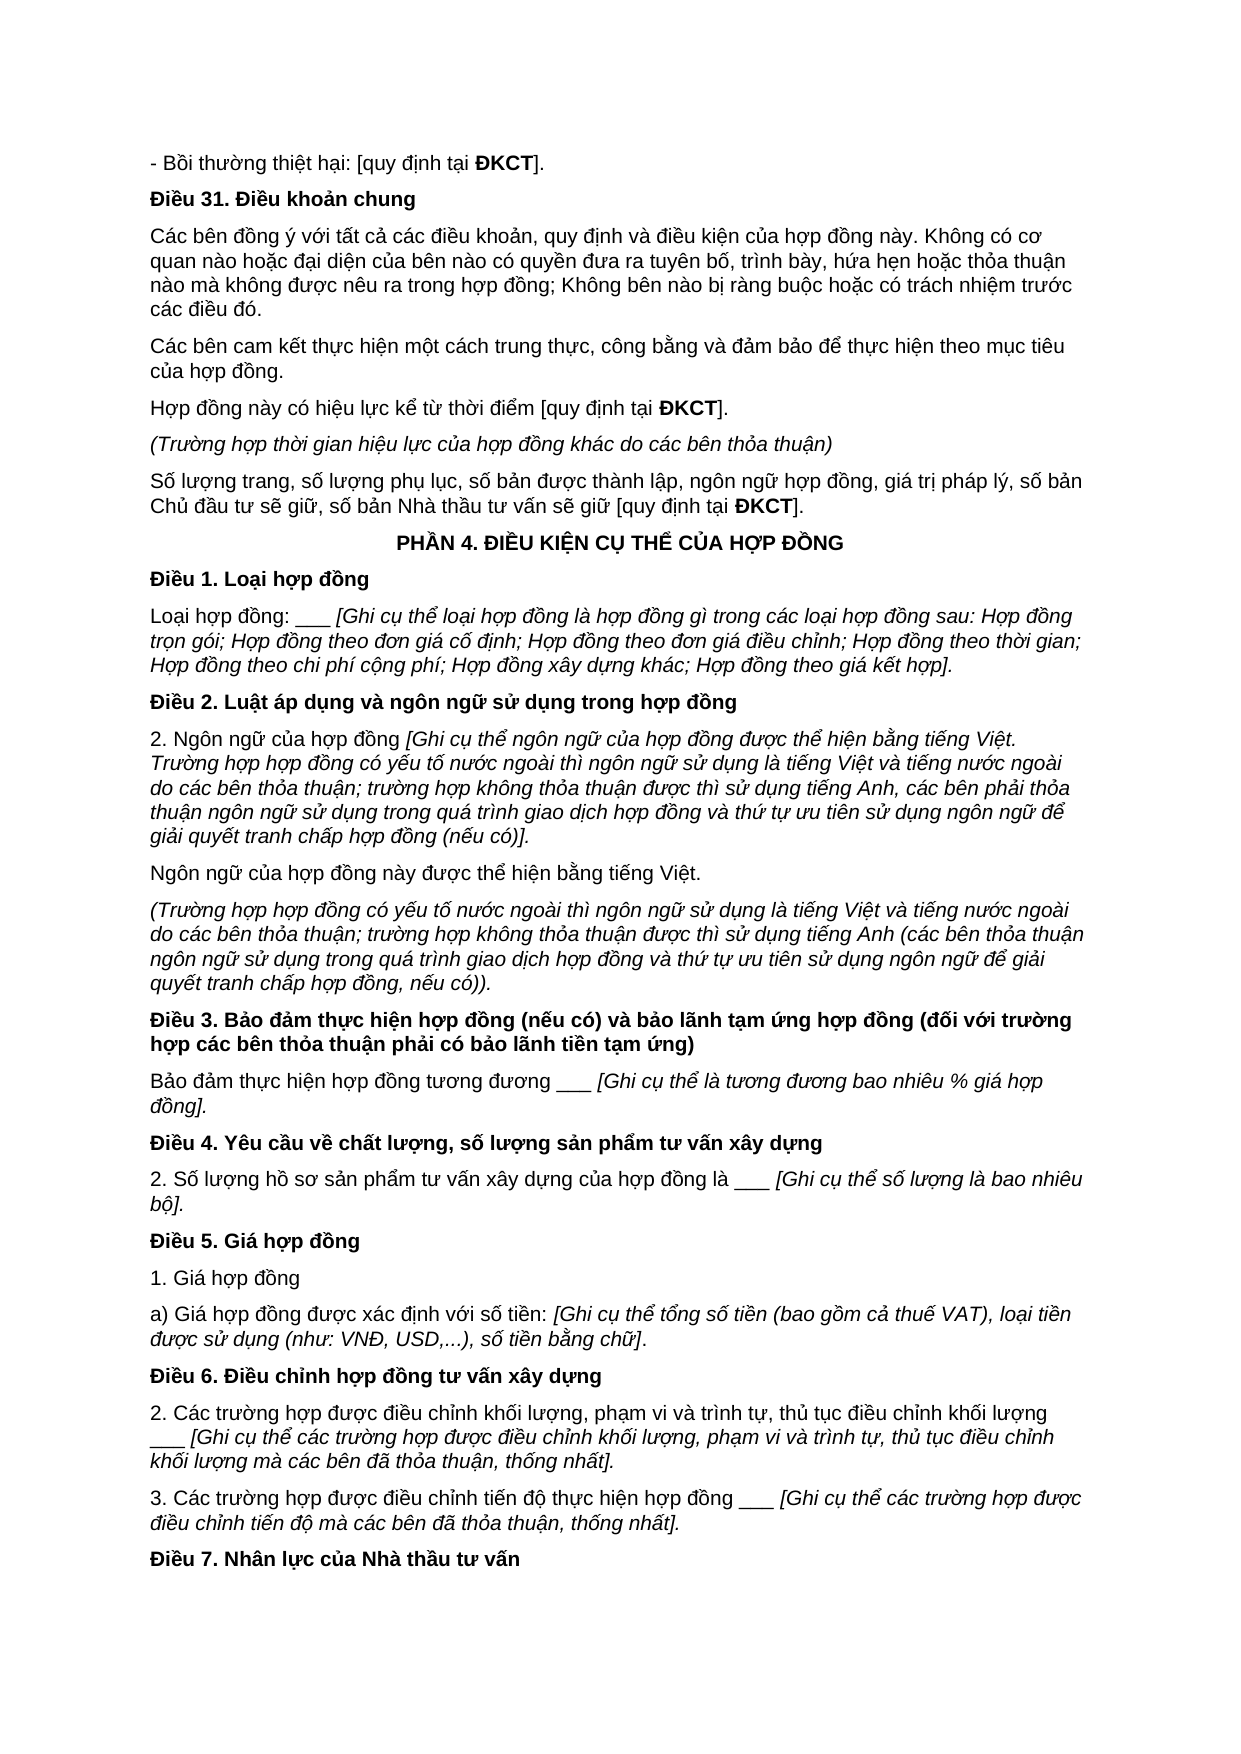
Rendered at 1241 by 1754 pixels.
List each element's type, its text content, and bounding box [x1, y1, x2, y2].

text Điều 3. Bảo đảm thực hiện hợp đồng (nếu có) và bảo lãnh tạm ứng hợp đồng (đối với trường hợp các bên thỏa thuận phải có bảo lãnh tiền tạm ứng) [150, 1007, 1090, 1056]
text Điều 2. Luật áp dụng và ngôn ngữ sử dụng trong hợp đồng [150, 689, 1090, 714]
text 2. Số lượng hồ sơ sản phẩm tư vấn xây dựng của hợp đồng là ___ [Ghi cụ thể số lượng là bao nhiêu bộ]. [150, 1167, 1090, 1216]
text Các bên cam kết thực hiện một cách trung thực, công bằng và đảm bảo để thực hiện theo mục tiêu của hợp đồng. [150, 334, 1090, 382]
text Bảo đảm thực hiện hợp đồng tương đương ___ [Ghi cụ thể là tương đương bao nhiêu % giá hợp đồng]. [150, 1069, 1090, 1117]
text Các bên đồng ý với tất cả các điều khoản, quy định và điều kiện của hợp đồng này. Không có cơ quan nào hoặc đại diện của bên nào có quyền đưa ra tuyên bố, trình bày, hứa hẹn hoặc thỏa thuận nào mà không được nêu ra trong hợp đồng; Không bên nào bị ràng buộc hoặc có trách nhiệm trước các điều đó. [150, 224, 1090, 321]
text Số lượng trang, số lượng phụ lục, số bản được thành lập, ngôn ngữ hợp đồng, giá trị pháp lý, số bản Chủ đầu tư sẽ giữ, số bản Nhà thầu tư vấn sẽ giữ [quy định tại ĐKCT]. [150, 469, 1090, 517]
text Điều 7. Nhân lực của Nhà thầu tư vấn [150, 1547, 1090, 1571]
text Loại hợp đồng: ___ [Ghi cụ thể loại hợp đồng là hợp đồng gì trong các loại hợp đồng sau: Hợp đồng trọn gói; Hợp đồng theo đơn giá cố định; Hợp đồng theo đơn giá điều chỉnh; Hợp đồng theo thời gian; Hợp đồng theo chi phí cộng phí; Hợp đồng xây dựng khác; Hợp đồng theo giá kết hợp]. [150, 604, 1090, 677]
text a) Giá hợp đồng được xác định với số tiền: [Ghi cụ thể tổng số tiền (bao gồm cả thuế VAT), loại tiền được sử dụng (như: VNĐ, USD,...), số tiền bằng chữ]. [150, 1302, 1090, 1351]
text 3. Các trường hợp được điều chỉnh tiến độ thực hiện hợp đồng ___ [Ghi cụ thể các trường hợp được điều chỉnh tiến độ mà các bên đã thỏa thuận, thống nhất]. [150, 1486, 1090, 1534]
text Hợp đồng này có hiệu lực kể từ thời điểm [quy định tại ĐKCT]. [150, 395, 1090, 419]
text (Trường hợp hợp đồng có yếu tố nước ngoài thì ngôn ngữ sử dụng là tiếng Việt và tiếng nước ngoài do các bên thỏa thuận; trường hợp không thỏa thuận được thì sử dụng tiếng Anh (các bên thỏa thuận ngôn ngữ sử dụng trong quá trình giao dịch hợp đồng và thứ tự ưu tiên sử dụng ngôn ngữ để giải quyết tranh chấp hợp đồng, nếu có)). [150, 897, 1090, 995]
text Điều 6. Điều chỉnh hợp đồng tư vấn xây dựng [150, 1363, 1090, 1387]
text 2. Các trường hợp được điều chỉnh khối lượng, phạm vi và trình tự, thủ tục điều chỉnh khối lượng ___ [Ghi cụ thể các trường hợp được điều chỉnh khối lượng, phạm vi và trình tự, thủ tục điều chỉnh khối lượng mà các bên đã thỏa thuận, thống nhất]. [150, 1400, 1090, 1473]
text 2. Ngôn ngữ của hợp đồng [Ghi cụ thể ngôn ngữ của hợp đồng được thể hiện bằng tiếng Việt. Trường hợp hợp đồng có yếu tố nước ngoài thì ngôn ngữ sử dụng là tiếng Việt và tiếng nước ngoài do các bên thỏa thuận; trường hợp không thỏa thuận được thì sử dụng tiếng Anh, các bên phải thỏa thuận ngôn ngữ sử dụng trong quá trình giao dịch hợp đồng và thứ tự ưu tiên sử dụng ngôn ngữ để giải quyết tranh chấp hợp đồng (nếu có)]. [150, 726, 1090, 848]
text Điều 1. Loại hợp đồng [150, 567, 1090, 591]
text Ngôn ngữ của hợp đồng này được thể hiện bằng tiếng Việt. [150, 861, 1090, 885]
text 1. Giá hợp đồng [150, 1265, 1090, 1289]
text Điều 4. Yêu cầu về chất lượng, số lượng sản phẩm tư vấn xây dựng [150, 1130, 1090, 1154]
text - Bồi thường thiệt hại: [quy định tại ĐKCT]. [150, 150, 1090, 174]
text PHẦN 4. ĐIỀU KIỆN CỤ THỂ CỦA HỢP ĐỒNG [150, 530, 1090, 554]
text Điều 5. Giá hợp đồng [150, 1228, 1090, 1252]
text Điều 31. Điều khoản chung [150, 187, 1090, 211]
text (Trường hợp thời gian hiệu lực của hợp đồng khác do các bên thỏa thuận) [150, 432, 1090, 456]
